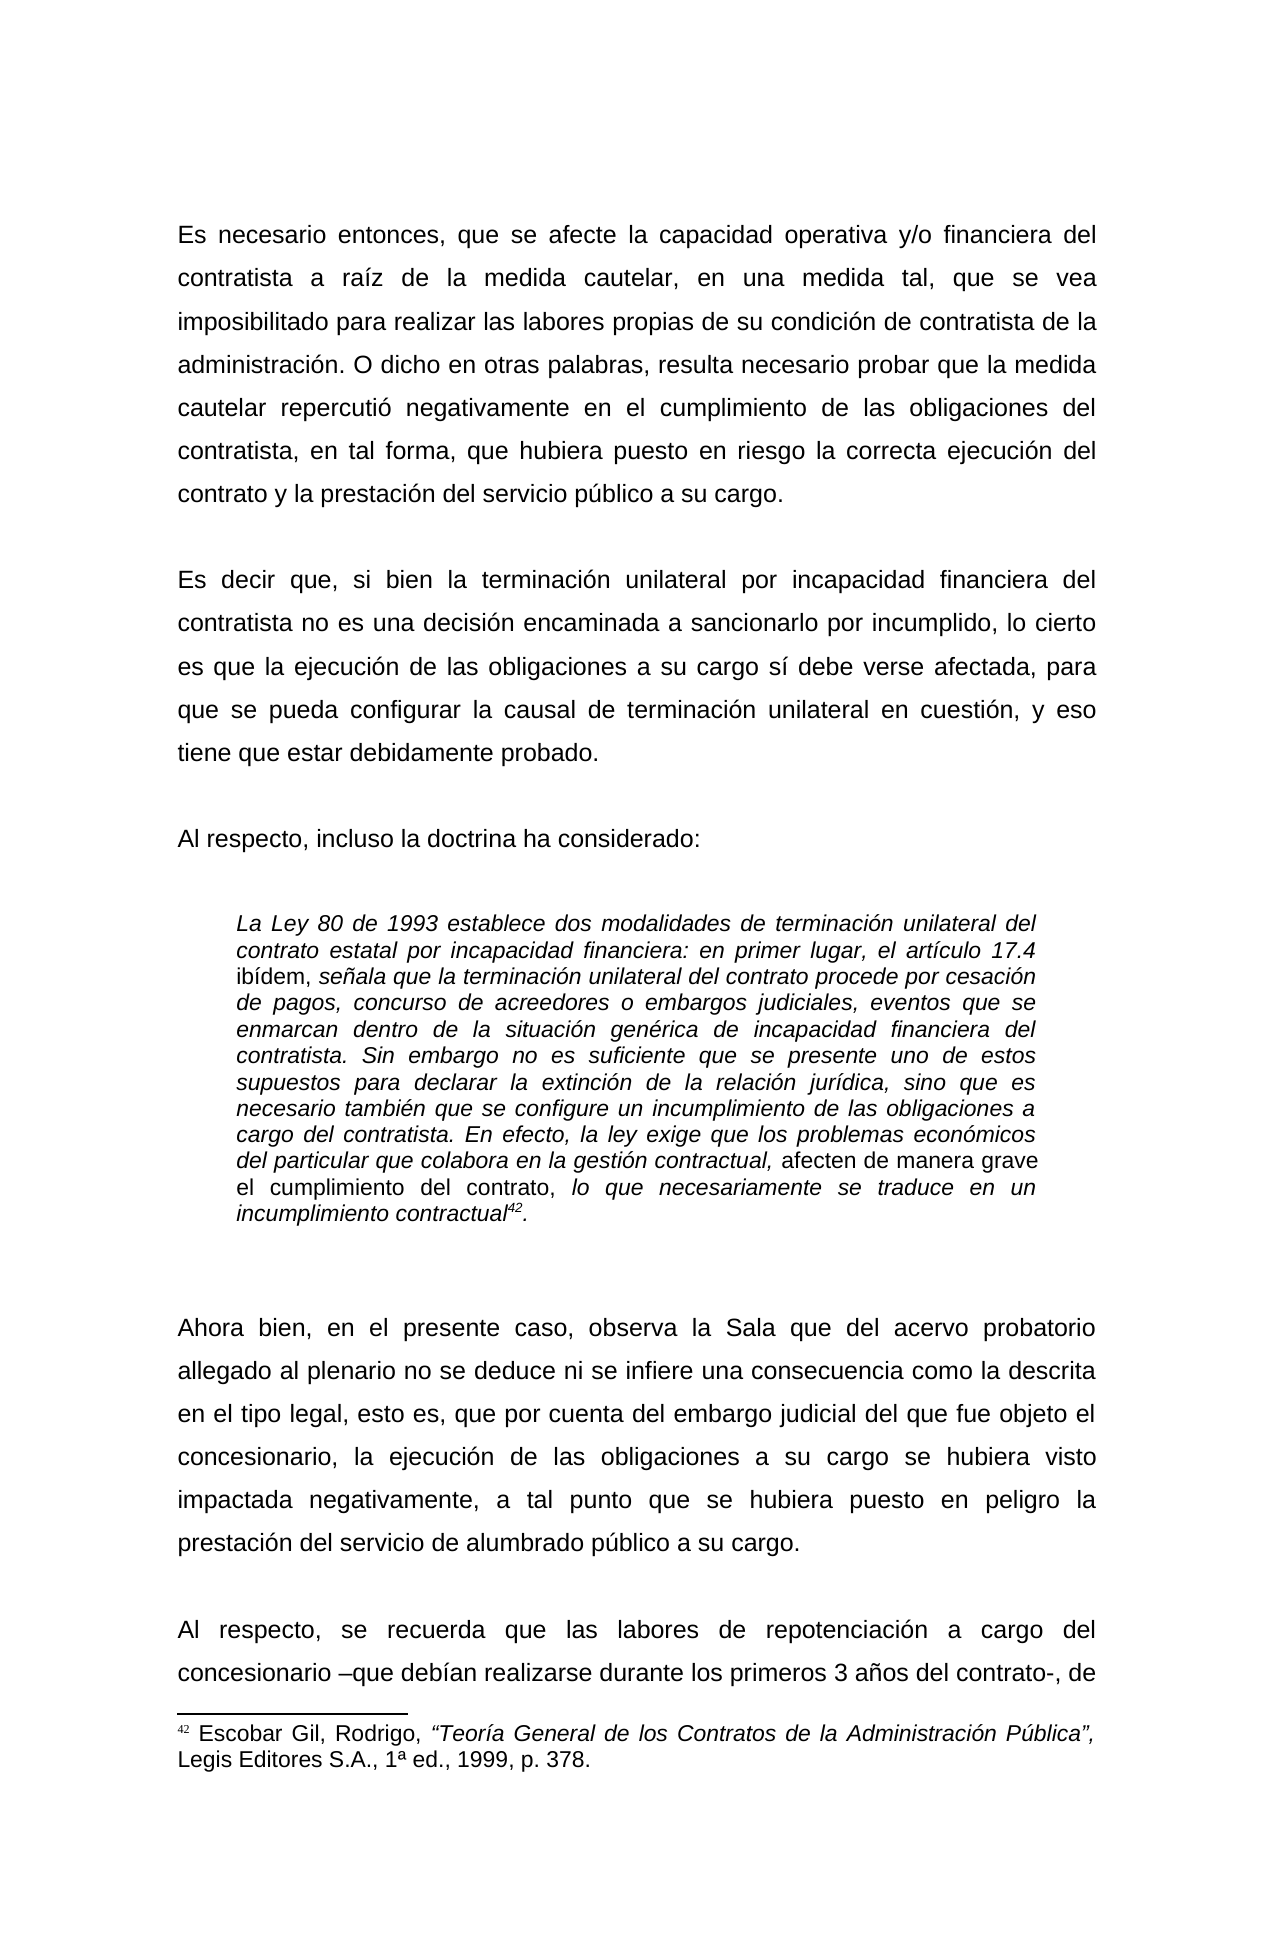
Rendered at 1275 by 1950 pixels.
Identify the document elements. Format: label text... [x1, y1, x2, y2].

text Al respecto, incluso la doctrina ha considerado: [177, 824, 1098, 853]
text Es decir que, si bien la terminación unilateral por incapacidad financiera del contratista no es una decisión encaminada a sancionarlo por incumplido, lo cierto es que la ejecución de las obligaciones a su cargo sí debe verse afectada, para que se pueda configurar la causal de terminación unilateral en cuestión, y eso tiene que estar debidamente probado. [177, 565, 1098, 767]
text Es necesario entonces, que se afecte la capacidad operativa y/o financiera del contratista a raíz de la medida cautelar, en una medida tal, que se vea imposibilitado para realizar las labores propias de su condición de contratista de la administración. O dicho en otras palabras, resulta necesario probar que la medida cautelar repercutió negativamente en el cumplimiento de las obligaciones del contratista, en tal forma, que hubiera puesto en riesgo la correcta ejecución del contrato y la prestación del servicio público a su cargo. [177, 220, 1098, 508]
text La Ley 80 de 1993 establece dos modalidades de terminación unilateral del contrato estatal por incapacidad financiera: en primer lugar, el artículo 17.4 ibídem, señala que la terminación unilateral del contrato procede por cesación de pagos, concurso de acreedores o embargos judiciales, eventos que se enmarcan dentro de la situación genérica de incapacidad financiera del contratista. Sin embargo no es suficiente que se presente uno de estos supuestos para declarar la extinción de la relación jurídica, sino que es necesario también que se configure un incumplimiento de las obligaciones a cargo del contratista. En efecto, la ley exige que los problemas económicos del particular que colabora en la gestión contractual, afecten de manera grave el cumplimiento del contrato, lo que necesariamente se traduce en un incumplimiento contractual. [236, 910, 1039, 1227]
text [177, 1615, 1098, 1687]
text Ahora bien, en el presente caso, observa la Sala que del acervo probatorio allegado al plenario no se deduce ni se infiere una consecuencia como la descrita en el tipo legal, esto es, que por cuenta del embargo judicial del que fue objeto el concesionario, la ejecución de las obligaciones a su cargo se hubiera visto impactada negativamente, a tal punto que se hubiera puesto en peligro la prestación del servicio de alumbrado público a su cargo. [177, 1313, 1098, 1557]
